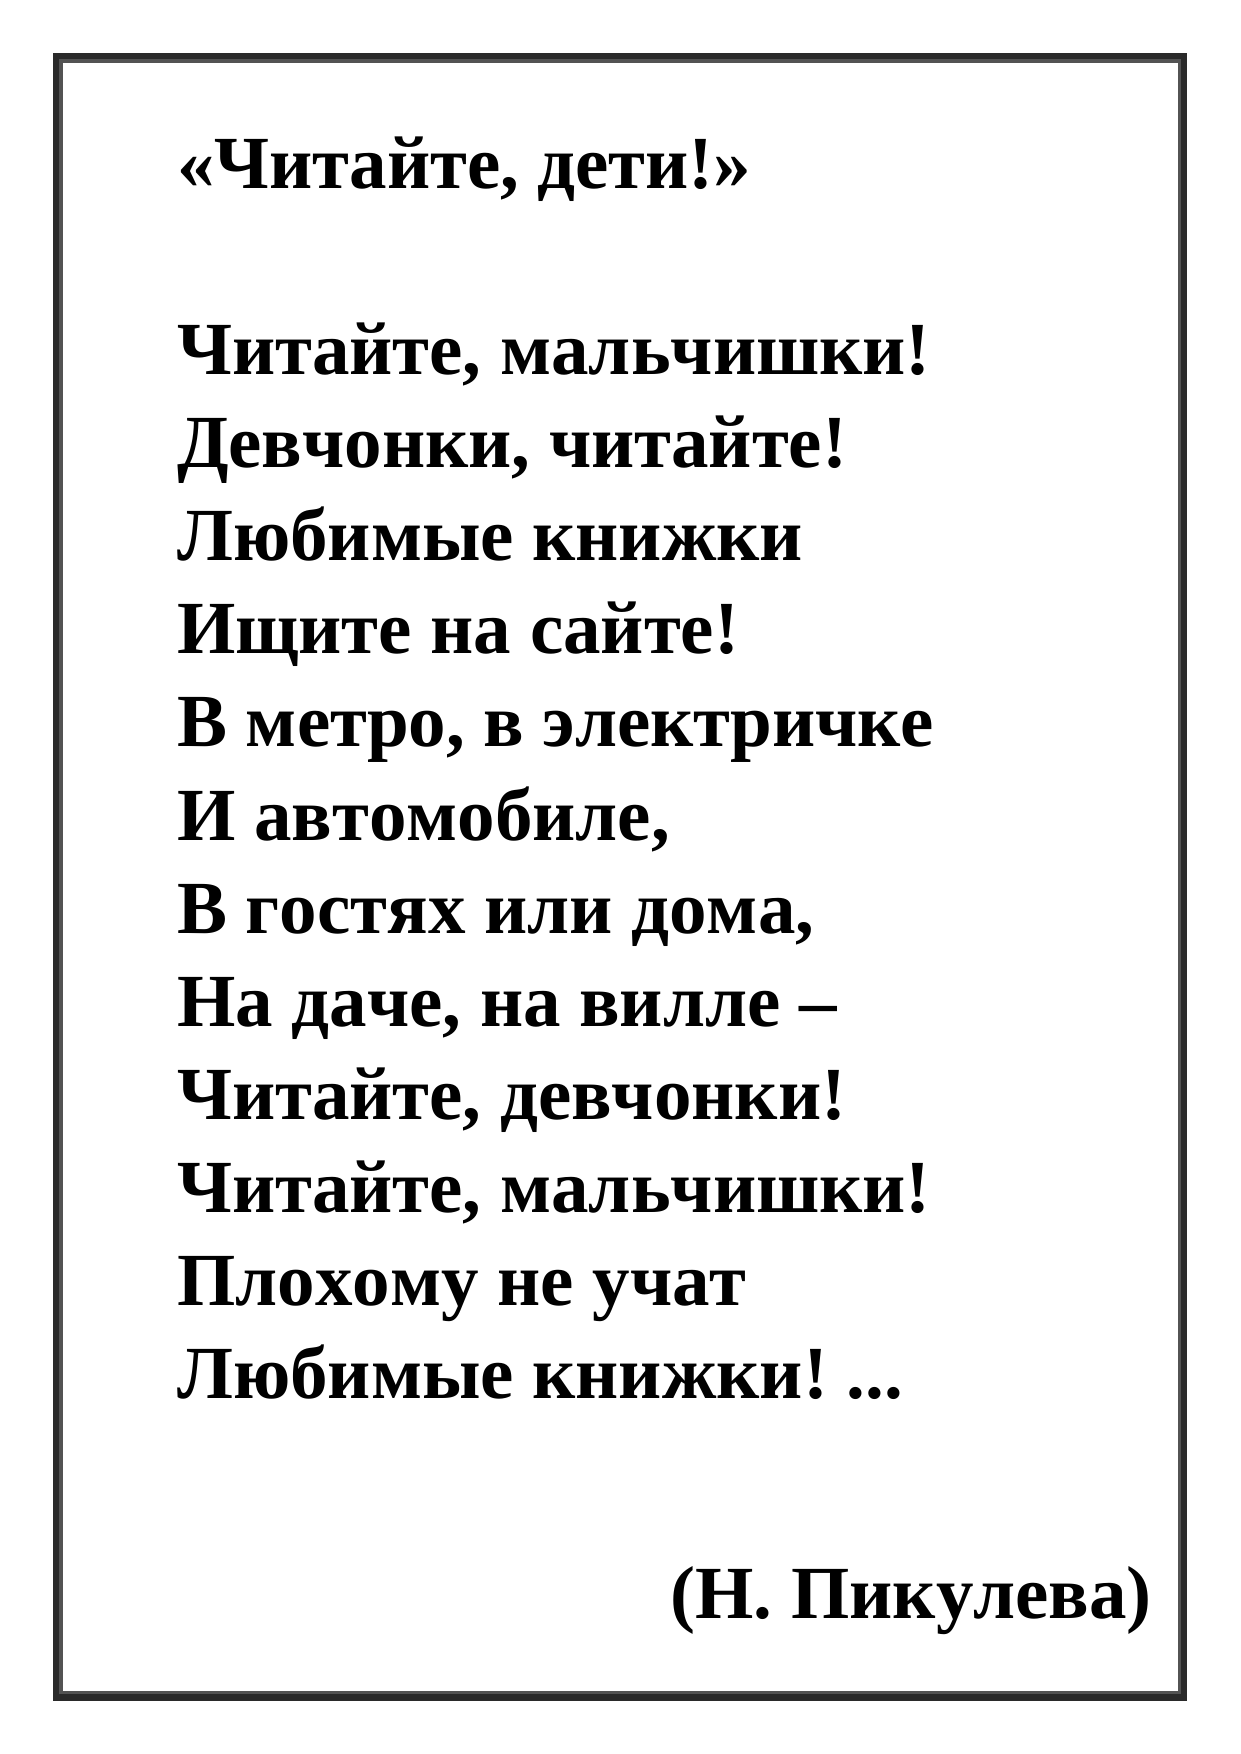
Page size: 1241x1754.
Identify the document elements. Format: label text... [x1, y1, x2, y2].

text «Читайте, дети!» Читайте, мальчишки! Девчонки, читайте! Любимые книжки Ищите на сайте! В метро, в электричке И автомобиле, В гостях или дома, На даче, на вилле – Читайте, девчонки! Читайте, мальчишки! Плохому не учат Любимые книжки! ... [177, 118, 1152, 1415]
text (Н. Пикулева) [177, 1548, 1152, 1634]
